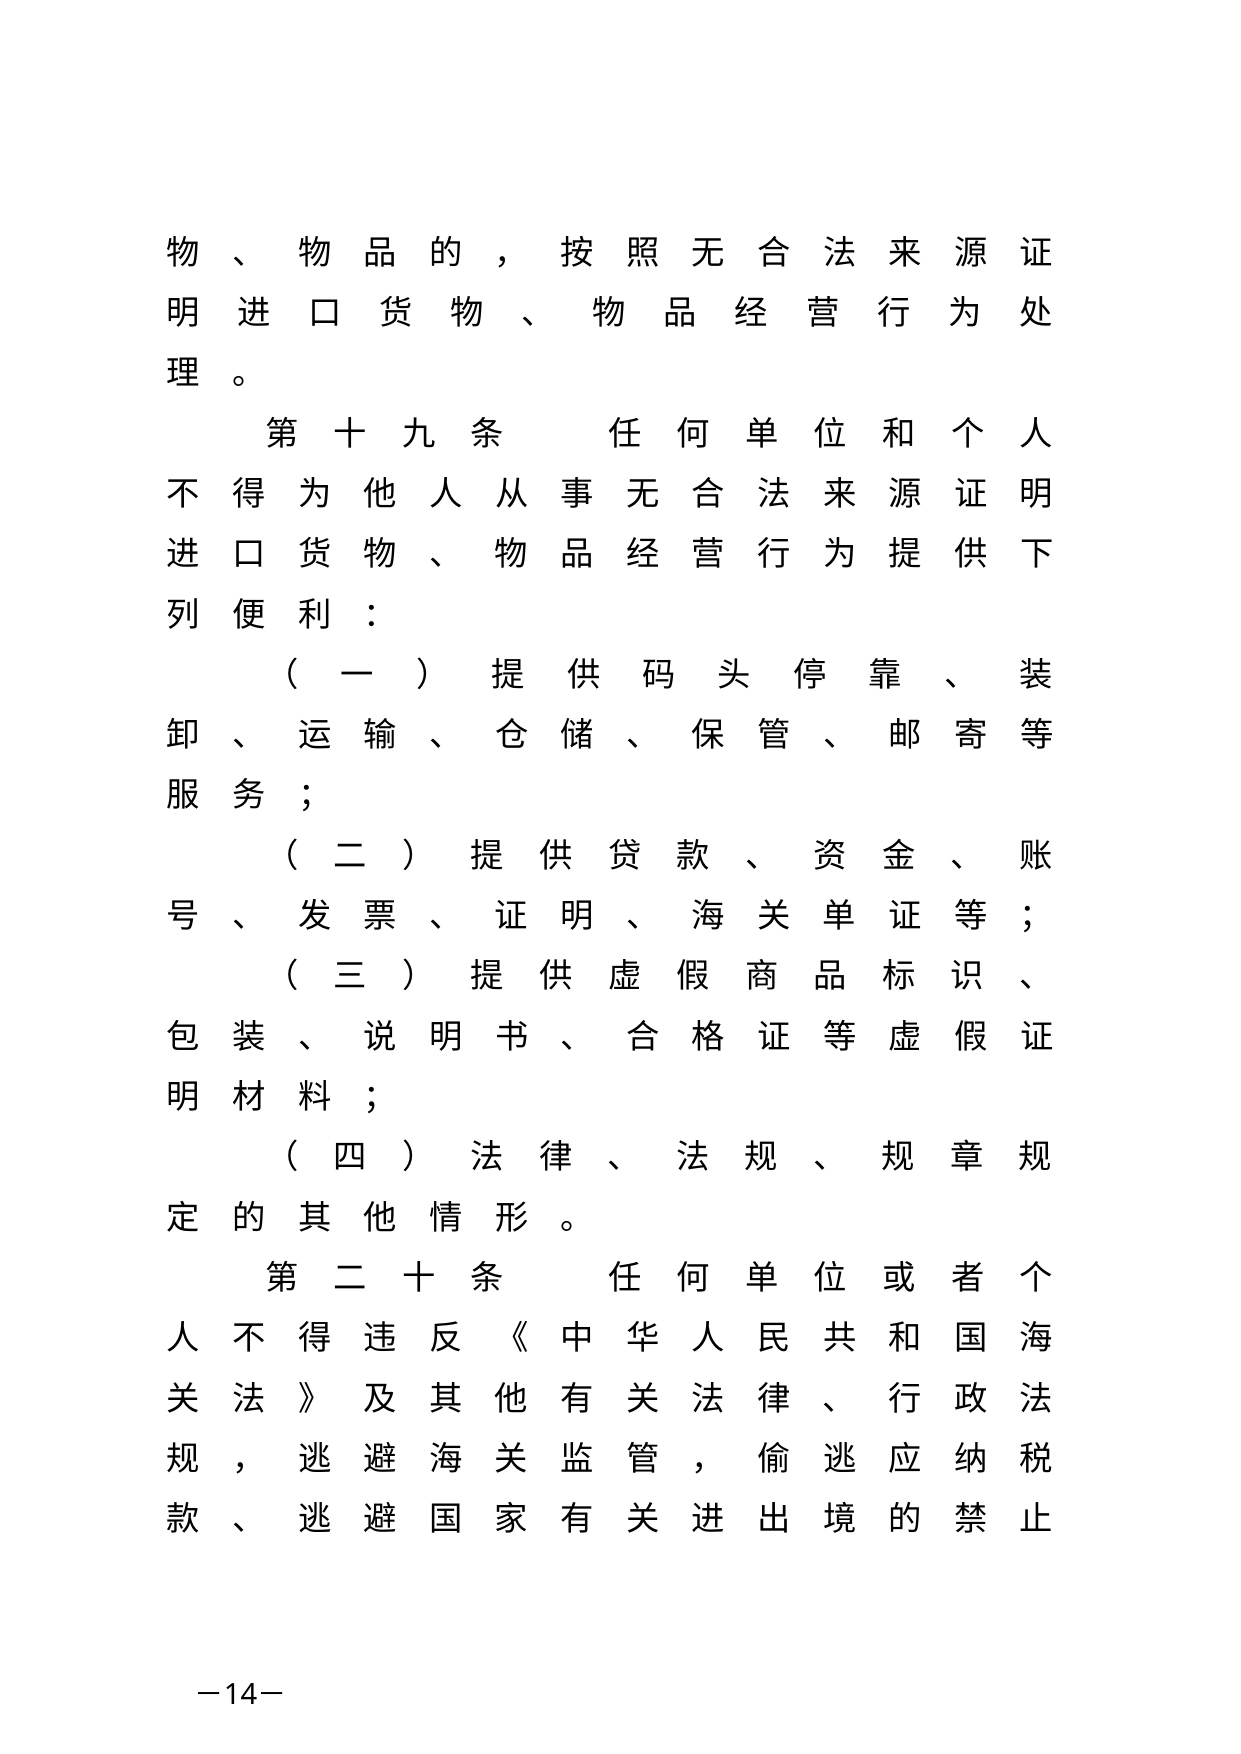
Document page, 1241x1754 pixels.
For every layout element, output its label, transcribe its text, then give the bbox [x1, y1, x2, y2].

text （一）提供码头停靠、装卸、运输、仓储、保管、邮寄等服务； [167, 642, 1085, 822]
text 第十九条 任何单位和个人不得为他人从事无合法来源证明进口货物、物品经营行为提供下列便利： [167, 400, 1085, 642]
text （三）提供虚假商品标识、包装、说明书、合格证等虚假证明材料； [167, 943, 1085, 1124]
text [167, 219, 1085, 400]
text （二）提供贷款、资金、账号、发票、证明、海关单证等； [167, 822, 1085, 943]
text （四）法律、法规、规章规定的其他情形。 [167, 1124, 1085, 1245]
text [167, 1245, 1085, 1546]
